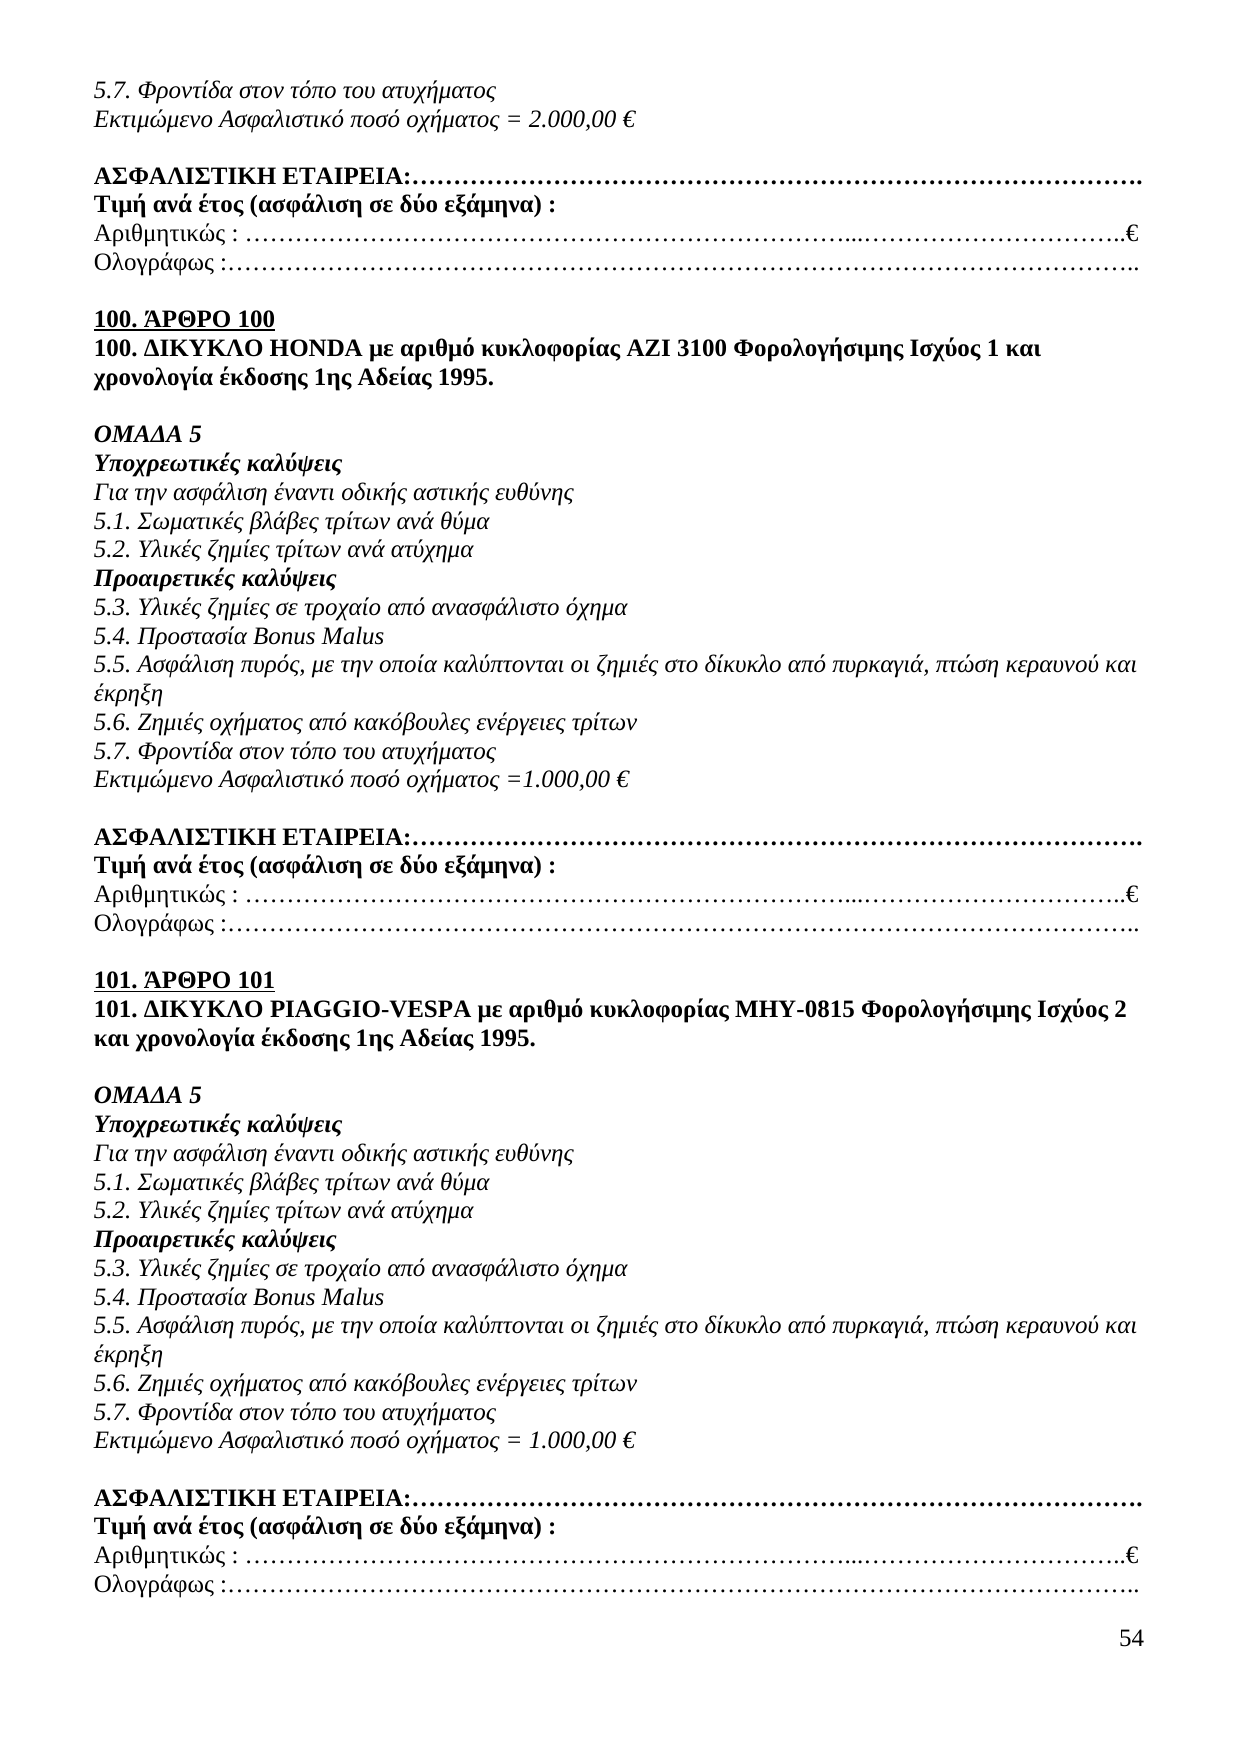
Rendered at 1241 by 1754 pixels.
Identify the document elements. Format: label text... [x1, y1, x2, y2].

text Για την ασφάλιση έναντι οδικής αστικής ευθύνης [94, 1138, 1144, 1167]
text Προαιρετικές καλύψεις [94, 1224, 1144, 1253]
text 5.7. Φροντίδα στον τόπο του ατυχήματος [94, 1397, 1144, 1426]
text Ολογράφως :……………………………………………………………………………………………….. [94, 1569, 1144, 1598]
text 5.5. Ασφάλιση πυρός, με την οποία καλύπτονται οι ζημιές στο δίκυκλο από πυρκαγιά, πτώση κεραυνού και έκρηξη [94, 649, 1144, 707]
text 5.3. Υλικές ζημίες σε τροχαίο από ανασφάλιστο όχημα [94, 592, 1144, 621]
text 5.1. Σωματικές βλάβες τρίτων ανά θύμα [94, 1167, 1144, 1196]
text Τιμή ανά έτος (ασφάλιση σε δύο εξάμηνα) : [94, 189, 1144, 218]
text 5.7. Φροντίδα στον τόπο του ατυχήματος [94, 736, 1144, 764]
text Προαιρετικές καλύψεις [94, 563, 1144, 592]
text 5.6. Ζημιές οχήματος από κακόβουλες ενέργειες τρίτων [94, 1368, 1144, 1397]
text 5.2. Υλικές ζημίες τρίτων ανά ατύχημα [94, 1196, 1144, 1224]
text Εκτιμώμενο Ασφαλιστικό ποσό οχήματος =1.000,00 € [94, 764, 1144, 793]
text 5.2. Υλικές ζημίες τρίτων ανά ατύχημα [94, 534, 1144, 563]
text ΟΜΑΔΑ 5 [94, 1081, 1144, 1109]
text 5.3. Υλικές ζημίες σε τροχαίο από ανασφάλιστο όχημα [94, 1253, 1144, 1282]
text ΟΜΑΔΑ 5 [94, 419, 1144, 448]
text Αριθμητικώς : ………………………………………………………………...…………………………..€ [94, 1540, 1144, 1569]
text Εκτιμώμενο Ασφαλιστικό ποσό οχήματος = 2.000,00 € [94, 104, 1144, 132]
text Τιμή ανά έτος (ασφάλιση σε δύο εξάμηνα) : [94, 1511, 1144, 1540]
text Τιμή ανά έτος (ασφάλιση σε δύο εξάμηνα) : [94, 851, 1144, 879]
text Εκτιμώμενο Ασφαλιστικό ποσό οχήματος = 1.000,00 € [94, 1426, 1144, 1454]
text 5.4. Προστασία Bonus Malus [94, 1282, 1144, 1311]
text 100. ΔΙΚΥΚΛΟ HONDA με αριθμό κυκλοφορίας AZI 3100 Φορολογήσιμης Ισχύος 1 και χρονολογία έκδοσης 1ης Αδείας 1995. [94, 333, 1144, 391]
text 101. ΔΙΚΥΚΛΟ PIAGGIO-VESPA με αριθμό κυκλοφορίας MHY-0815 Φορολογήσιμης Ισχύος 2 και χρονολογία έκδοσης 1ης Αδείας 1995. [94, 994, 1144, 1052]
text Για την ασφάλιση έναντι οδικής αστικής ευθύνης [94, 477, 1144, 506]
text 5.5. Ασφάλιση πυρός, με την οποία καλύπτονται οι ζημιές στο δίκυκλο από πυρκαγιά, πτώση κεραυνού και έκρηξη [94, 1311, 1144, 1368]
text Ολογράφως :……………………………………………………………………………………………….. [94, 247, 1144, 276]
text 101. ΆΡΘΡΟ 101 [94, 966, 1144, 994]
text 100. ΆΡΘΡΟ 100 [94, 304, 1144, 333]
text 5.7. Φροντίδα στον τόπο του ατυχήματος [94, 75, 1144, 104]
text ΑΣΦΑΛΙΣΤΙΚΗ ΕΤΑΙΡΕΙΑ:……………………………………………………………………………. [94, 1483, 1144, 1511]
text Ολογράφως :……………………………………………………………………………………………….. [94, 908, 1144, 937]
text Υποχρεωτικές καλύψεις [94, 448, 1144, 477]
text Αριθμητικώς : ………………………………………………………………...…………………………..€ [94, 879, 1144, 908]
text 5.4. Προστασία Bonus Malus [94, 621, 1144, 649]
text 5.1. Σωματικές βλάβες τρίτων ανά θύμα [94, 506, 1144, 534]
text ΑΣΦΑΛΙΣΤΙΚΗ ΕΤΑΙΡΕΙΑ:……………………………………………………………………………. [94, 822, 1144, 851]
text 5.6. Ζημιές οχήματος από κακόβουλες ενέργειες τρίτων [94, 707, 1144, 736]
text Αριθμητικώς : ………………………………………………………………...…………………………..€ [94, 218, 1144, 247]
text Υποχρεωτικές καλύψεις [94, 1109, 1144, 1138]
text ΑΣΦΑΛΙΣΤΙΚΗ ΕΤΑΙΡΕΙΑ:……………………………………………………………………………. [94, 161, 1144, 189]
